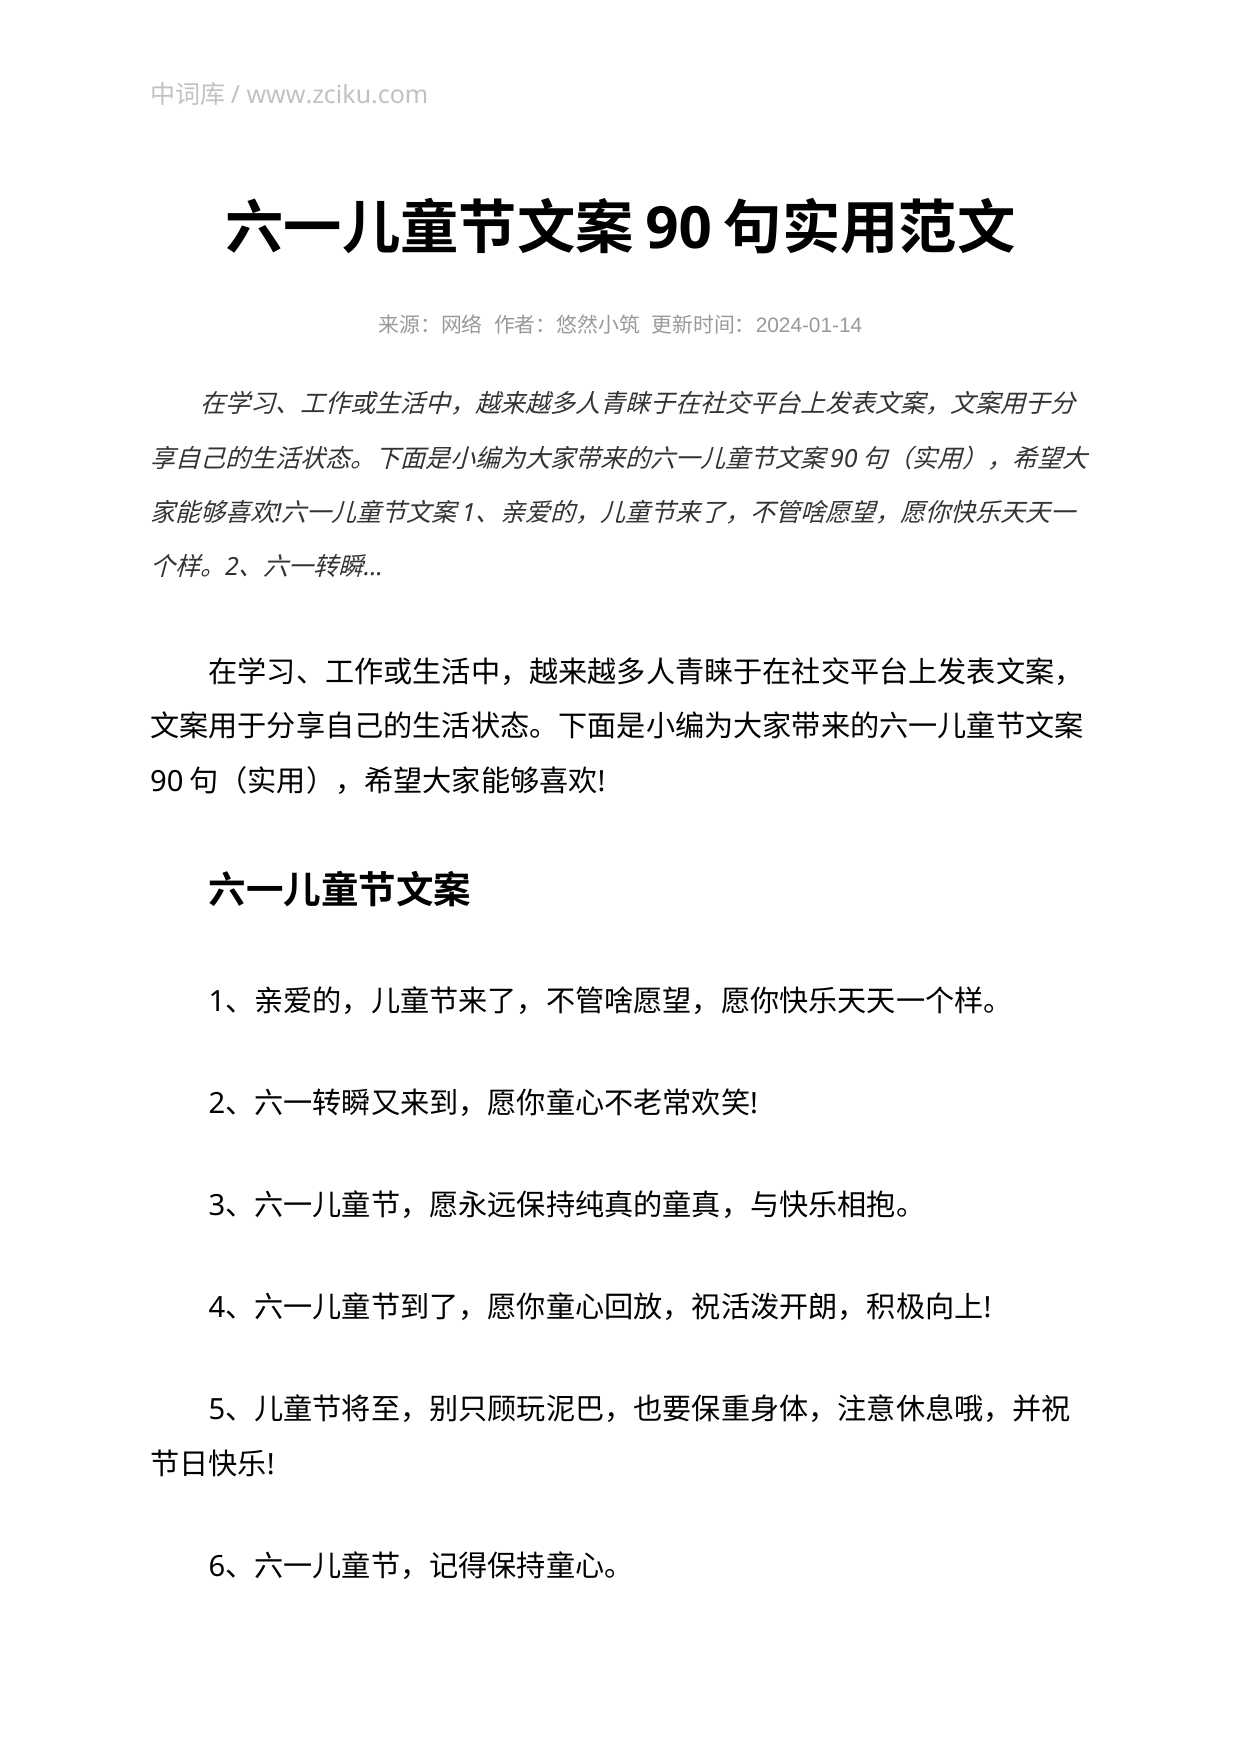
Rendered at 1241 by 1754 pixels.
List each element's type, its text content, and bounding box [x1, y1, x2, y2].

subtitle 六一儿童节文案90句实用范文 [150, 181, 1090, 266]
text 来源：网络 作者：悠然小筑 更新时间：2024-01-14 [150, 313, 1090, 337]
text 在学习、工作或生活中，越来越多人青睐于在社交平台上发表文案，文案用于分享自己的生活状态。下面是小编为大家带来的六一儿童节文案90句（实用），希望大家能够喜欢!六一儿童节文案1、亲爱的，儿童节来了，不管啥愿望，愿你快乐天天一个样。2、六一转瞬... [150, 384, 1090, 583]
text 6、六一儿童节，记得保持童心。 [150, 1542, 1090, 1584]
text 1、亲爱的，儿童节来了，不管啥愿望，愿你快乐天天一个样。 [150, 977, 1090, 1020]
text 5、儿童节将至，别只顾玩泥巴，也要保重身体，注意休息哦，并祝节日快乐! [150, 1385, 1090, 1483]
text 2、六一转瞬又来到，愿你童心不老常欢笑! [150, 1079, 1090, 1122]
text 4、六一儿童节到了，愿你童心回放，祝活泼开朗，积极向上! [150, 1283, 1090, 1326]
text 六一儿童节文案 [150, 860, 1090, 914]
text 在学习、工作或生活中，越来越多人青睐于在社交平台上发表文案，文案用于分享自己的生活状态。下面是小编为大家带来的六一儿童节文案90句（实用），希望大家能够喜欢! [150, 648, 1090, 800]
text 3、六一儿童节，愿永远保持纯真的童真，与快乐相抱。 [150, 1181, 1090, 1224]
